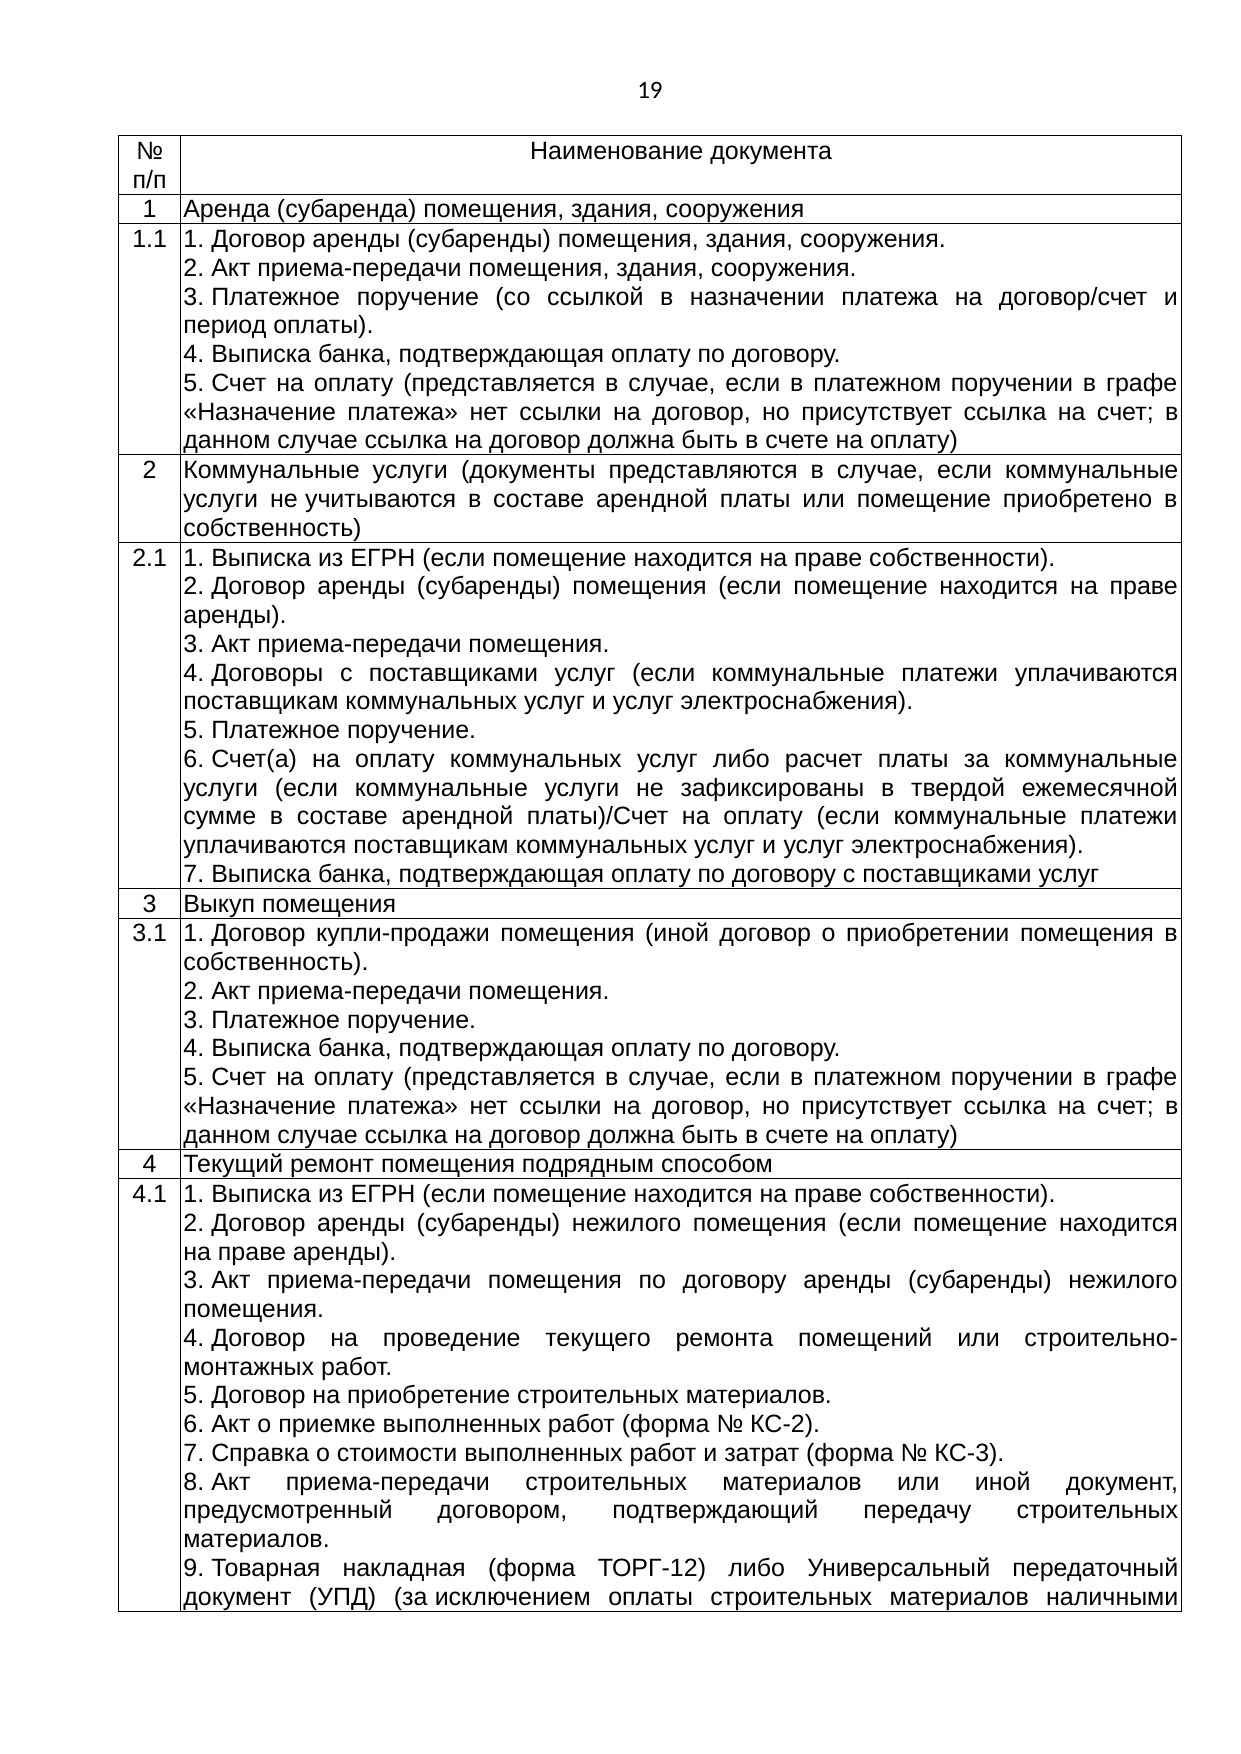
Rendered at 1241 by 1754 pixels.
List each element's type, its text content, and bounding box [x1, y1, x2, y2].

table_cell 1 [119, 195, 180, 223]
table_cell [181, 1179, 1181, 1611]
table_cell 3.1 [119, 919, 180, 1148]
table_cell 1. Договор купли-продажи помещения (иной договор о приобретении помещения в собственность). 2. Акт приема-передачи помещения. 3. Платежное поручение. 4. Выписка банка, подтверждающая оплату по договору. 5. Счет на оплату (представляется в случае, если в платежном поручении в графе «Назначение платежа» нет ссылки на договор, но присутствует ссылка на счет; в данном случае ссылка на договор должна быть в счете на оплату) [181, 919, 1181, 1148]
table_cell Коммунальные услуги (документы представляются в случае, если коммунальные услуги не учитываются в составе арендной платы или помещение приобретено в собственность) [181, 455, 1181, 542]
table_cell Аренда (субаренда) помещения, здания, сооружения [181, 195, 1181, 223]
table_cell 2.1 [119, 543, 180, 888]
table_header Наименование документа [181, 136, 1181, 193]
table_cell Выкуп помещения [181, 889, 1181, 917]
table_cell Текущий ремонт помещения подрядным способом [181, 1150, 1181, 1178]
table_cell 4.1 [119, 1179, 180, 1611]
table_header № п/п [119, 136, 180, 193]
table_cell 3 [119, 889, 180, 917]
table_cell 1. Выписка из ЕГРН (если помещение находится на праве собственности). 2. Договор аренды (субаренды) помещения (если помещение находится на праве аренды). 3. Акт приема-передачи помещения. 4. Договоры с поставщиками услуг (если коммунальные платежи уплачиваются поставщикам коммунальных услуг и услуг электроснабжения). 5. Платежное поручение. 6. Счет(а) на оплату коммунальных услуг либо расчет платы за коммунальные услуги (если коммунальные услуги не зафиксированы в твердой ежемесячной сумме в составе арендной платы)/Счет на оплату (если коммунальные платежи уплачиваются поставщикам коммунальных услуг и услуг электроснабжения). 7. Выписка банка, подтверждающая оплату по договору с поставщиками услуг [181, 543, 1181, 888]
table_cell 2 [119, 455, 180, 542]
table_cell 4 [119, 1150, 180, 1178]
table_cell 1. Договор аренды (субаренды) помещения, здания, сооружения. 2. Акт приема-передачи помещения, здания, сооружения. 3. Платежное поручение (со ссылкой в назначении платежа на договор/счет и период оплаты). 4. Выписка банка, подтверждающая оплату по договору. 5. Счет на оплату (представляется в случае, если в платежном поручении в графе «Назначение платежа» нет ссылки на договор, но присутствует ссылка на счет; в данном случае ссылка на договор должна быть в счете на оплату) [181, 224, 1181, 454]
table_cell 1.1 [119, 224, 180, 454]
